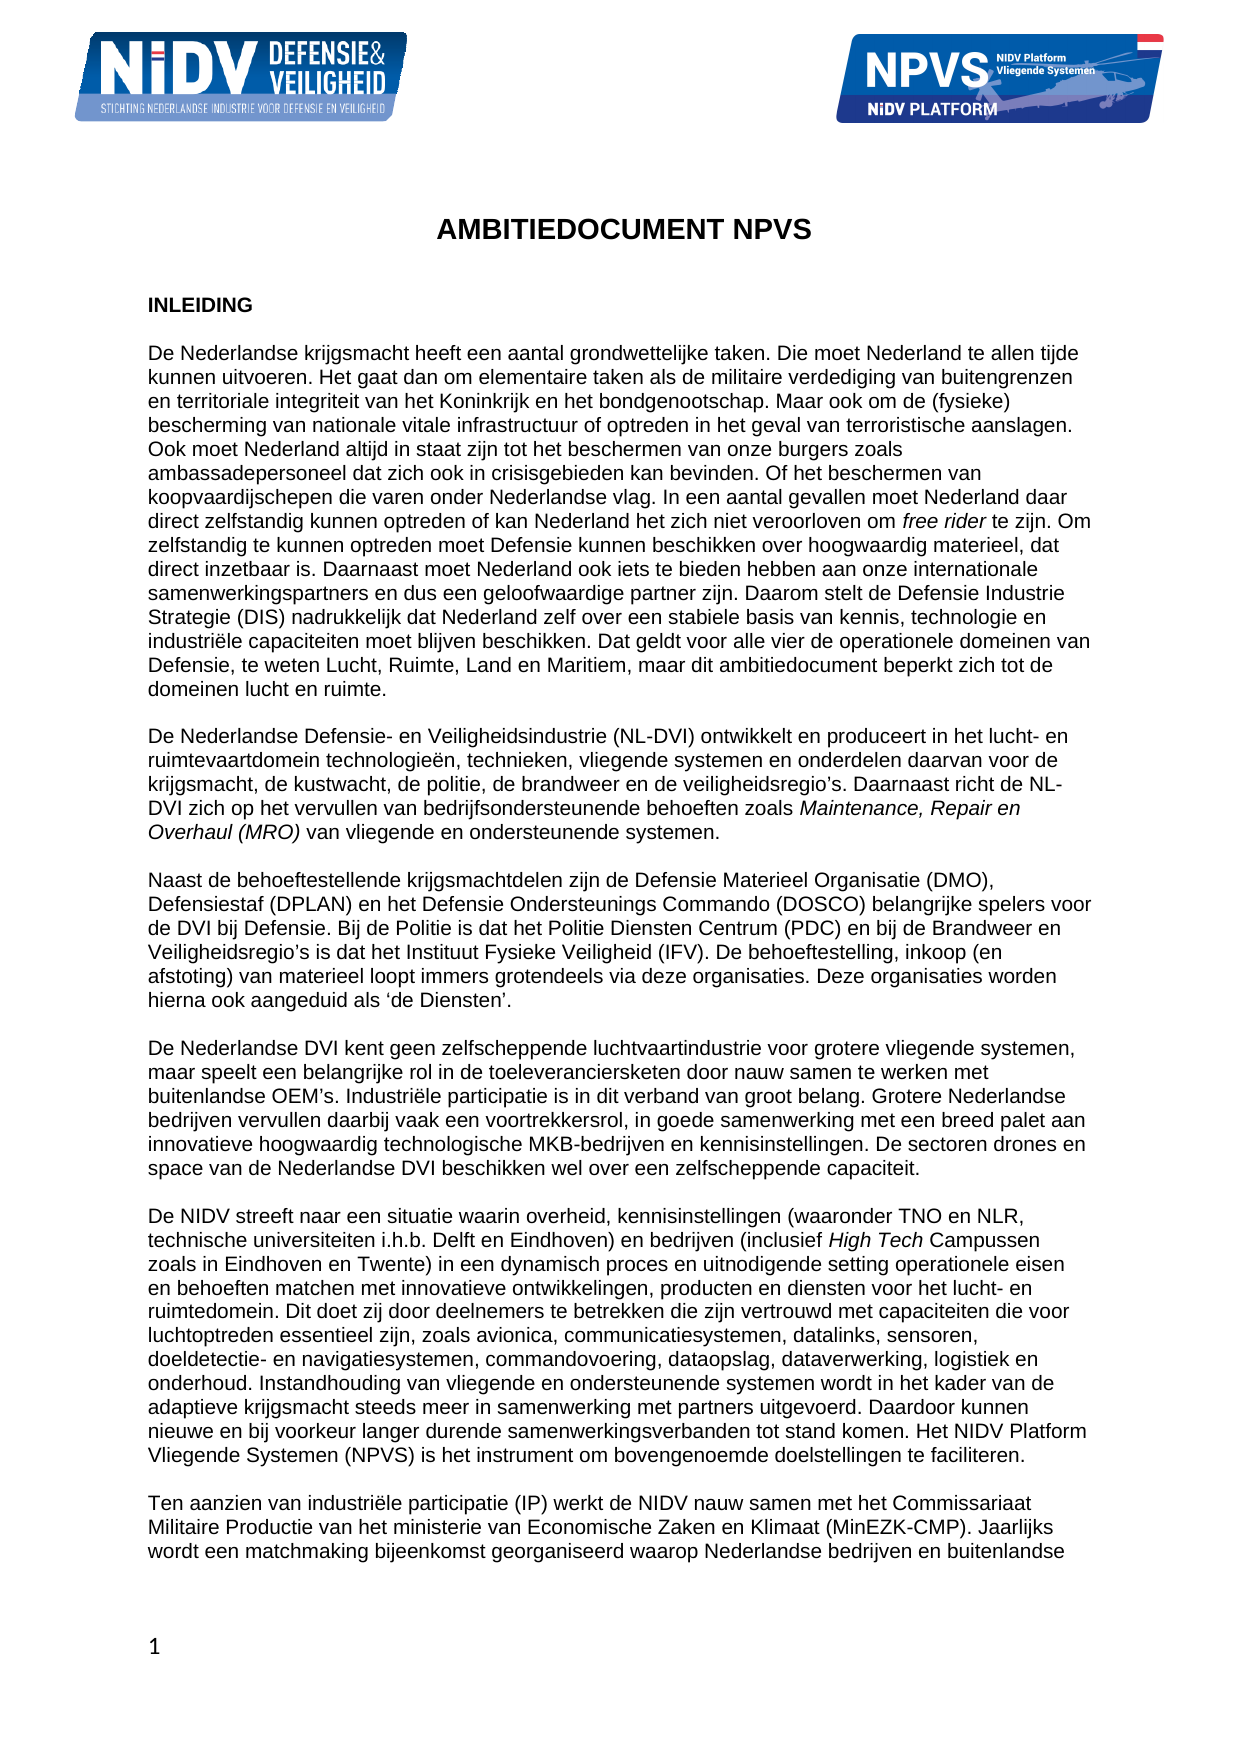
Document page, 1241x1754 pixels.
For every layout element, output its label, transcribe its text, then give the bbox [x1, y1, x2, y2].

text De Nederlandse krijgsmacht heeft een aantal grondwettelijke taken. Die moet Nederland te allen tijde kunnen uitvoeren. Het gaat dan om elementaire taken als de militaire verdediging van buitengrenzen en territoriale integriteit van het Koninkrijk en het bondgenootschap. Maar ook om de (fysieke) bescherming van nationale vitale infrastructuur of optreden in het geval van terroristische aanslagen. Ook moet Nederland altijd in staat zijn tot het beschermen van onze burgers zoals ambassadepersoneel dat zich ook in crisisgebieden kan bevinden. Of het beschermen van koopvaardijschepen die varen onder Nederlandse vlag. In een aantal gevallen moet Nederland daar direct zelfstandig kunnen optreden of kan Nederland het zich niet veroorloven om free rider te zijn. Om zelfstandig te kunnen optreden moet Defensie kunnen beschikken over hoogwaardig materieel, dat direct inzetbaar is. Daarnaast moet Nederland ook iets te bieden hebben aan onze internationale samenwerkingspartners en dus een geloofwaardige partner zijn. Daarom stelt de Defensie Industrie Strategie (DIS) nadrukkelijk dat Nederland zelf over een stabiele basis van kennis, technologie en industriële capaciteiten moet blijven beschikken. Dat geldt voor alle vier de operationele domeinen van Defensie, te weten Lucht, Ruimte, Land en Maritiem, maar dit ambitiedocument beperkt zich tot de domeinen lucht en ruimte. [148, 341, 1093, 700]
text De Nederlandse DVI kent geen zelfscheppende luchtvaartindustrie voor grotere vliegende systemen, maar speelt een belangrijke rol in de toeleveranciersketen door nauw samen te werken met buitenlandse OEM’s. Industriële participatie is in dit verband van groot belang. Grotere Nederlandse bedrijven vervullen daarbij vaak een voortrekkersrol, in goede samenwerking met een breed palet aan innovatieve hoogwaardig technologische MKB-bedrijven en kennisinstellingen. De sectoren drones en space van de Nederlandse DVI beschikken wel over een zelfscheppende capaciteit. [148, 1036, 1093, 1179]
text De Nederlandse Defensie- en Veiligheidsindustrie (NL-DVI) ontwikkelt en produceert in het lucht- en ruimtevaartdomein technologieën, technieken, vliegende systemen en onderdelen daarvan voor de krijgsmacht, de kustwacht, de politie, de brandweer en de veiligheidsregio’s. Daarnaast richt de NL-DVI zich op het vervullen van bedrijfsondersteunende behoeften zoals Maintenance, Repair en Overhaul (MRO) van vliegende en ondersteunende systemen. [148, 724, 1093, 844]
text Naast de behoeftestellende krijgsmachtdelen zijn de Defensie Materieel Organisatie (DMO), Defensiestaf (DPLAN) en het Defensie Ondersteunings Commando (DOSCO) belangrijke spelers voor de DVI bij Defensie. Bij de Politie is dat het Politie Diensten Centrum (PDC) en bij de Brandweer en Veiligheidsregio’s is dat het Instituut Fysieke Veiligheid (IFV). De behoeftestelling, inkoop (en afstoting) van materieel loopt immers grotendeels via deze organisaties. Deze organisaties worden hierna ook aangeduid als ‘de Diensten’. [148, 868, 1093, 1012]
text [148, 1491, 1093, 1563]
picture [836, 34, 1164, 123]
text INLEIDING [148, 293, 1093, 317]
picture [79, 32, 407, 113]
text AMBITIEDOCUMENT NPVS [148, 212, 1093, 245]
text De NIDV streeft naar een situatie waarin overheid, kennisinstellingen (waaronder TNO en NLR, technische universiteiten i.h.b. Delft en Eindhoven) en bedrijven (inclusief High Tech Campussen zoals in Eindhoven en Twente) in een dynamisch proces en uitnodigende setting operationele eisen en behoeften matchen met innovatieve ontwikkelingen, producten en diensten voor het lucht- en ruimtedomein. Dit doet zij door deelnemers te betrekken die zijn vertrouwd met capaciteiten die voor luchtoptreden essentieel zijn, zoals avionica, communicatiesystemen, datalinks, sensoren, doeldetectie- en navigatiesystemen, commandovoering, dataopslag, dataverwerking, logistiek en onderhoud. Instandhouding van vliegende en ondersteunende systemen wordt in het kader van de adaptieve krijgsmacht steeds meer in samenwerking met partners uitgevoerd. Daardoor kunnen nieuwe en bij voorkeur langer durende samenwerkingsverbanden tot stand komen. Het NIDV Platform Vliegende Systemen (NPVS) is het instrument om bovengenoemde doelstellingen te faciliteren. [148, 1203, 1093, 1467]
